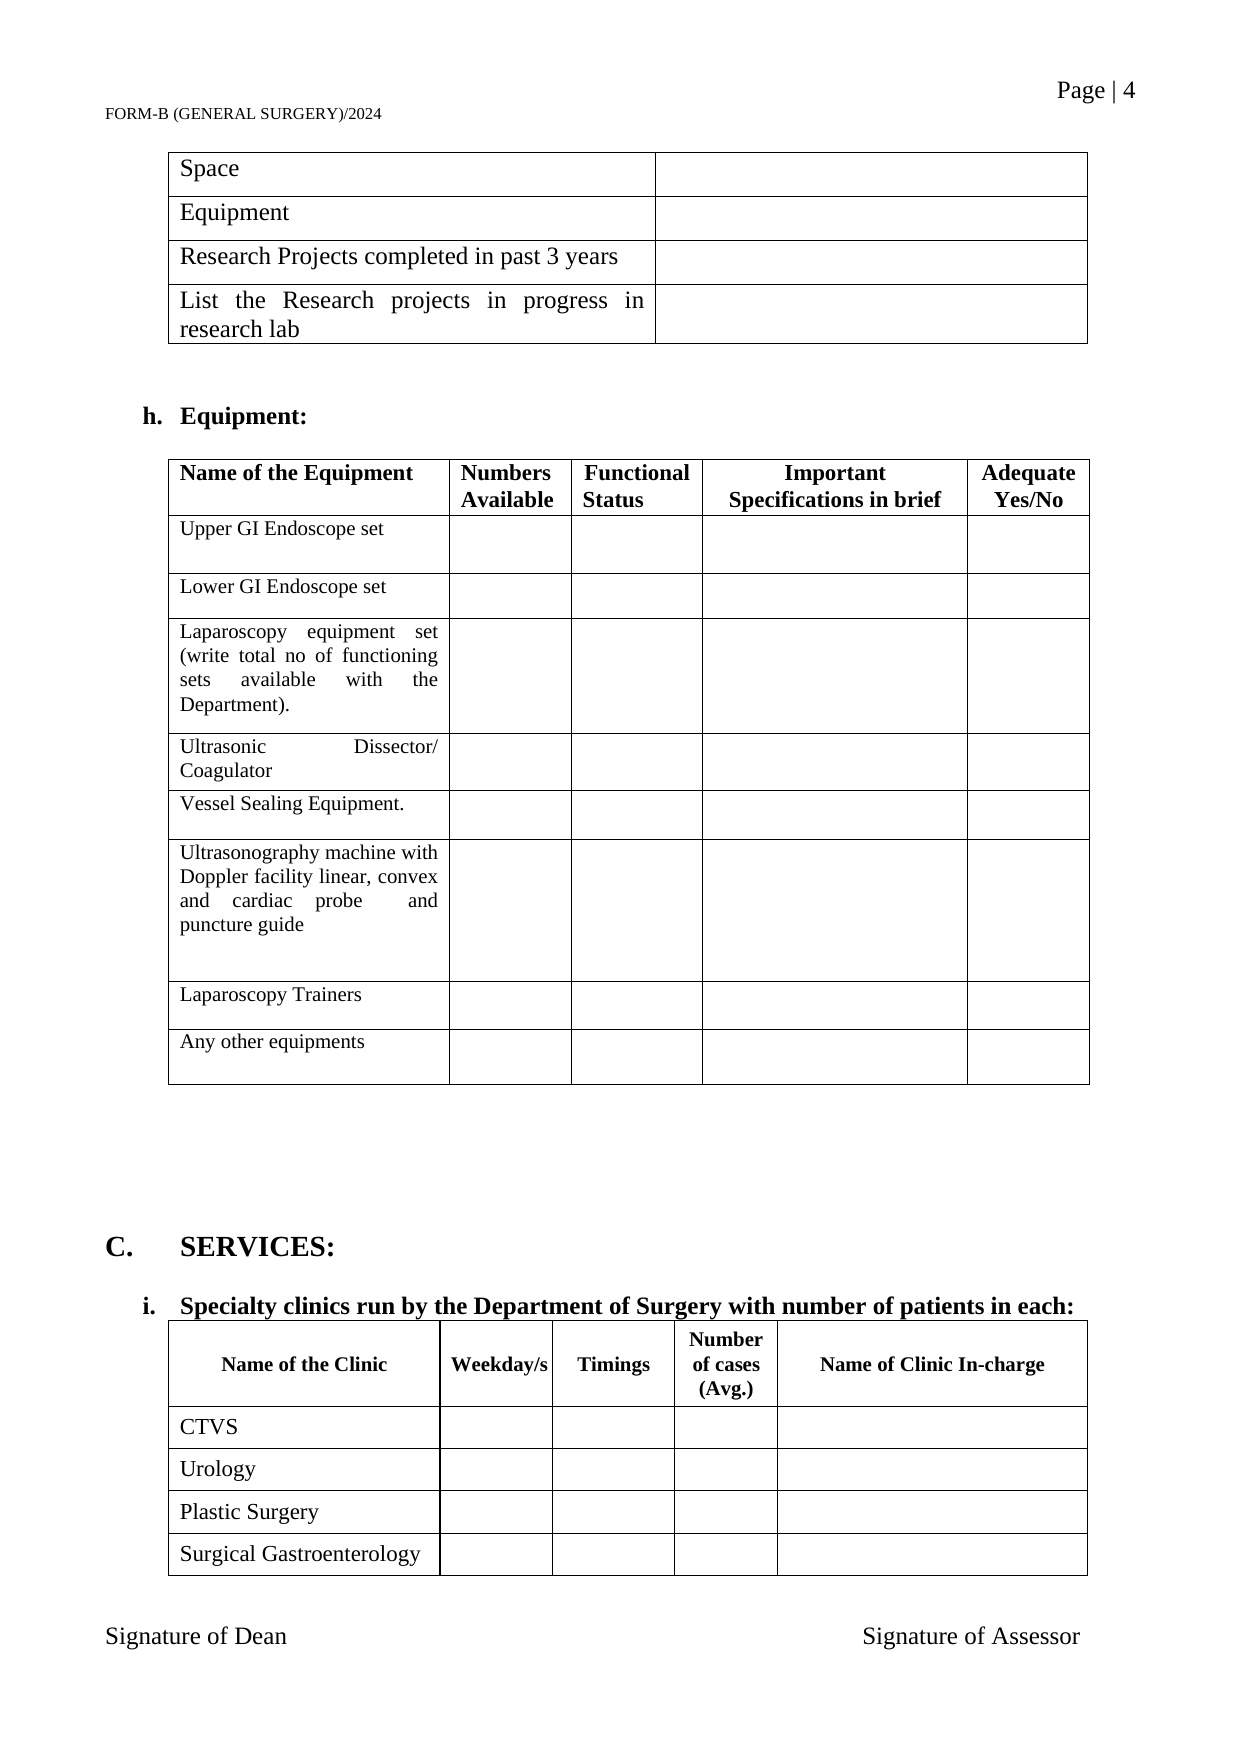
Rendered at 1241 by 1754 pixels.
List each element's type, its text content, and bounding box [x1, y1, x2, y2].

table_cell [778, 1449, 1087, 1490]
table_cell [553, 1534, 674, 1575]
table_cell [703, 516, 967, 573]
table_cell [441, 1491, 552, 1533]
table_header Important Specifications in brief [703, 460, 967, 515]
table_header Name of the Clinic [169, 1321, 439, 1406]
table_cell Upper GI Endoscope set [169, 516, 449, 573]
table_cell [675, 1449, 777, 1490]
table_cell [572, 982, 702, 1028]
table_cell [572, 516, 702, 573]
table_cell [778, 1534, 1087, 1575]
table_cell [778, 1407, 1087, 1448]
table_cell [553, 1491, 674, 1533]
table_cell [572, 574, 702, 618]
table_cell Urology [169, 1449, 439, 1490]
table_cell Surgical Gastroenterology [169, 1534, 439, 1575]
table_cell Lower GI Endoscope set [169, 574, 449, 618]
table_cell [441, 1407, 552, 1448]
table_header Weekday/s [441, 1321, 552, 1406]
table_cell Laparoscopy equipment set (write total no of functioning sets available with the Department). [169, 619, 449, 732]
table_cell CTVS [169, 1407, 439, 1448]
table_cell Equipment [169, 197, 655, 240]
table_cell [703, 791, 967, 839]
table_cell [968, 574, 1089, 618]
table_cell Ultrasonography machine with Doppler facility linear, convex and cardiac probe and puncture guide [169, 840, 449, 981]
table_cell Any other equipments [169, 1030, 449, 1084]
text h. Equipment: [142, 401, 1135, 430]
table_cell Research Projects completed in past 3 years [169, 241, 655, 284]
table_header Name of the Equipment [169, 460, 449, 515]
table_cell [572, 619, 702, 732]
table_cell [703, 734, 967, 790]
table_cell [441, 1449, 552, 1490]
table_cell [450, 791, 571, 839]
table_cell [778, 1491, 1087, 1533]
table_header Name of Clinic In-charge [778, 1321, 1087, 1406]
table_cell List the Research projects in progress in research lab [169, 285, 655, 342]
table_header [656, 153, 1087, 196]
table_cell [450, 619, 571, 732]
table_cell [450, 982, 571, 1028]
table_cell [450, 1030, 571, 1084]
table_cell [968, 791, 1089, 839]
table_cell [553, 1449, 674, 1490]
table_cell Plastic Surgery [169, 1491, 439, 1533]
table_cell [703, 1030, 967, 1084]
text C. SERVICES: [105, 1229, 1135, 1263]
table_header Adequate Yes/No [968, 460, 1089, 515]
table_cell Vessel Sealing Equipment. [169, 791, 449, 839]
table_cell [572, 734, 702, 790]
table_cell [450, 574, 571, 618]
table_cell [703, 840, 967, 981]
table_cell [656, 285, 1087, 342]
table_cell [450, 516, 571, 573]
table_cell [968, 516, 1089, 573]
table_cell [968, 982, 1089, 1028]
table_cell [675, 1534, 777, 1575]
table_header Numbers Available [450, 460, 571, 515]
table_cell [703, 619, 967, 732]
table_cell [968, 1030, 1089, 1084]
table_cell [572, 1030, 702, 1084]
table_cell [656, 197, 1087, 240]
table_cell [703, 982, 967, 1028]
table_cell [441, 1534, 552, 1575]
table_cell [572, 791, 702, 839]
table_cell [656, 241, 1087, 284]
table_header Number of cases (Avg.) [675, 1321, 777, 1406]
table_cell [968, 734, 1089, 790]
table_cell [968, 619, 1089, 732]
table_cell [553, 1407, 674, 1448]
text i. Specialty clinics run by the Department of Surgery with number of patients in each: [142, 1291, 1135, 1320]
table_cell Laparoscopy Trainers [169, 982, 449, 1028]
table_cell [572, 840, 702, 981]
table_cell [703, 574, 967, 618]
table_cell [450, 734, 571, 790]
table_header Space [169, 153, 655, 196]
table_cell [968, 840, 1089, 981]
table_cell Ultrasonic Dissector/ Coagulator [169, 734, 449, 790]
table_header Functional Status [572, 460, 702, 515]
table_cell [450, 840, 571, 981]
table_cell [675, 1491, 777, 1533]
table_header Timings [553, 1321, 674, 1406]
table_cell [675, 1407, 777, 1448]
